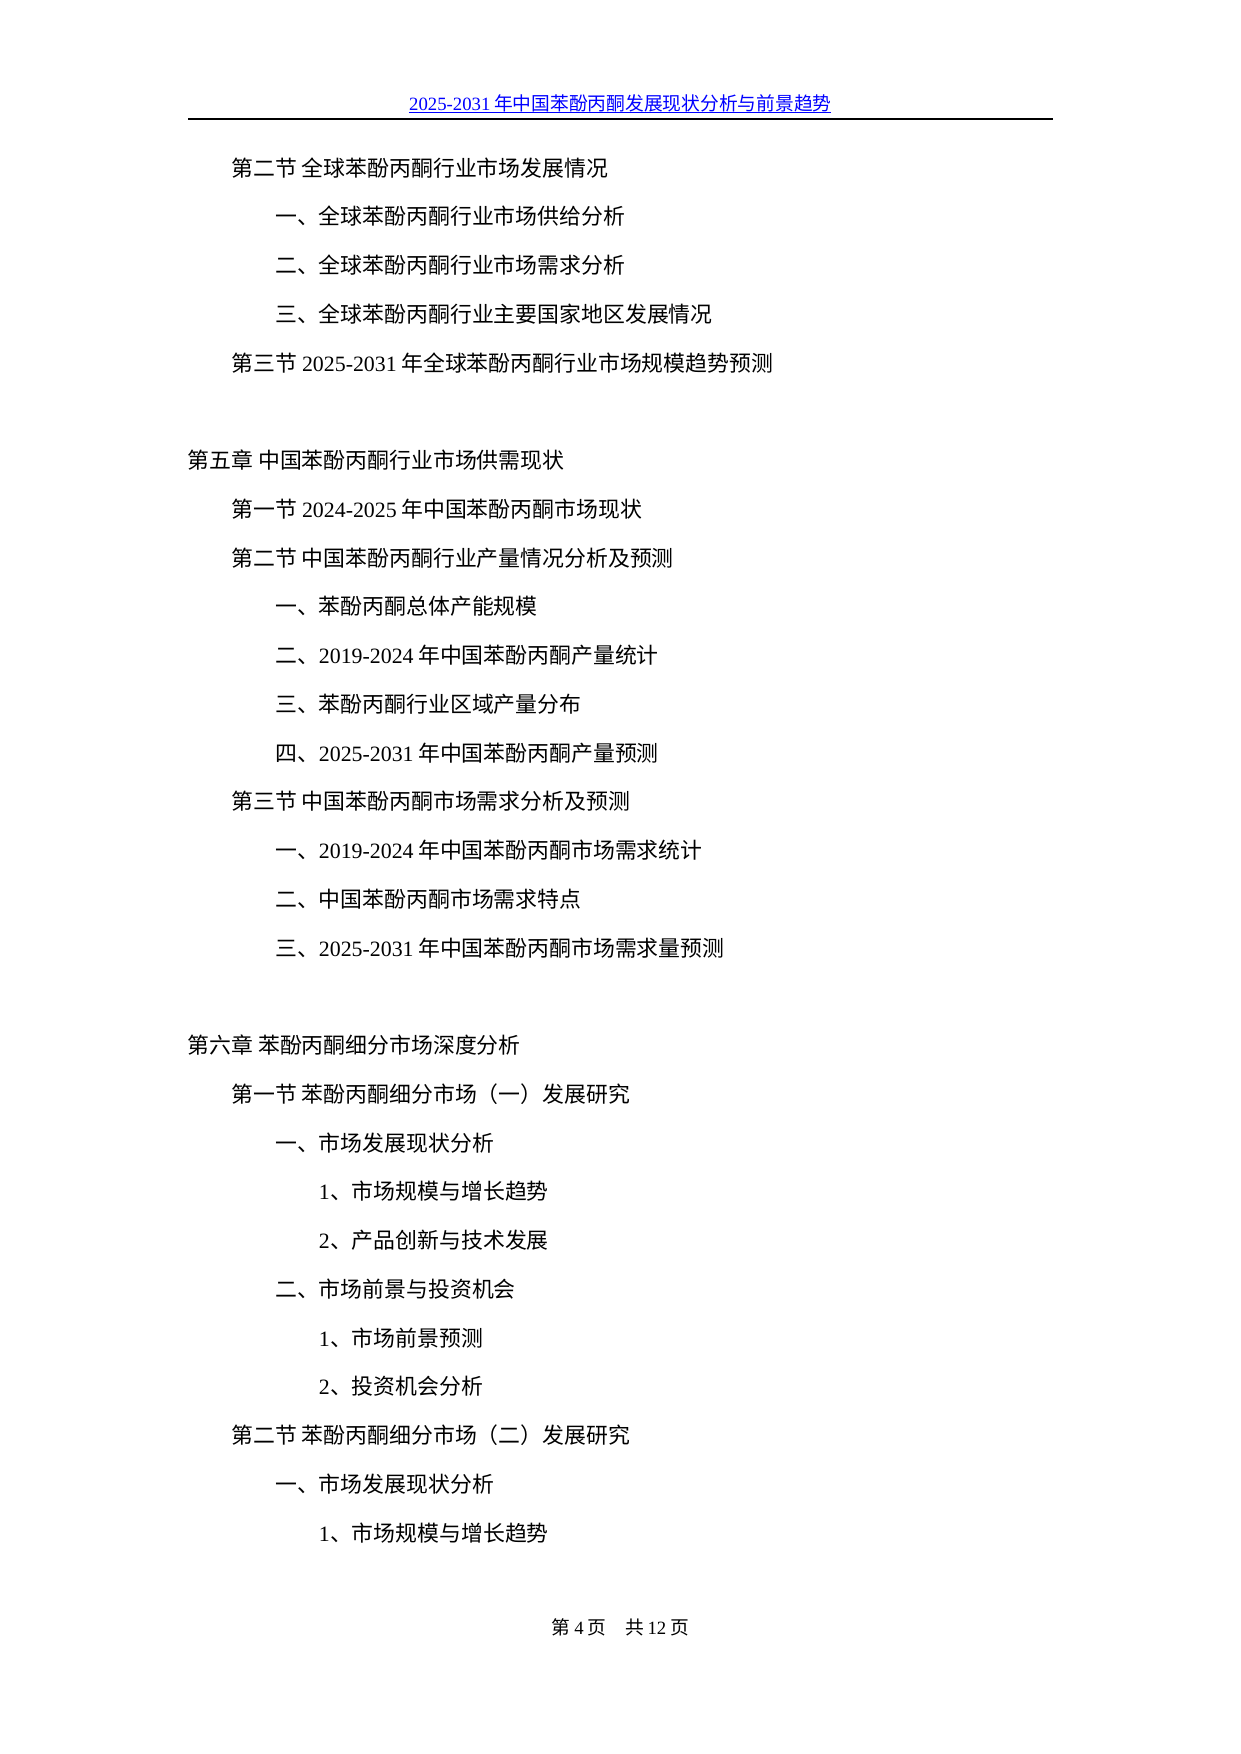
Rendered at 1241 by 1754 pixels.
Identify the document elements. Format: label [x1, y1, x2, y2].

text [187, 150, 1053, 1548]
